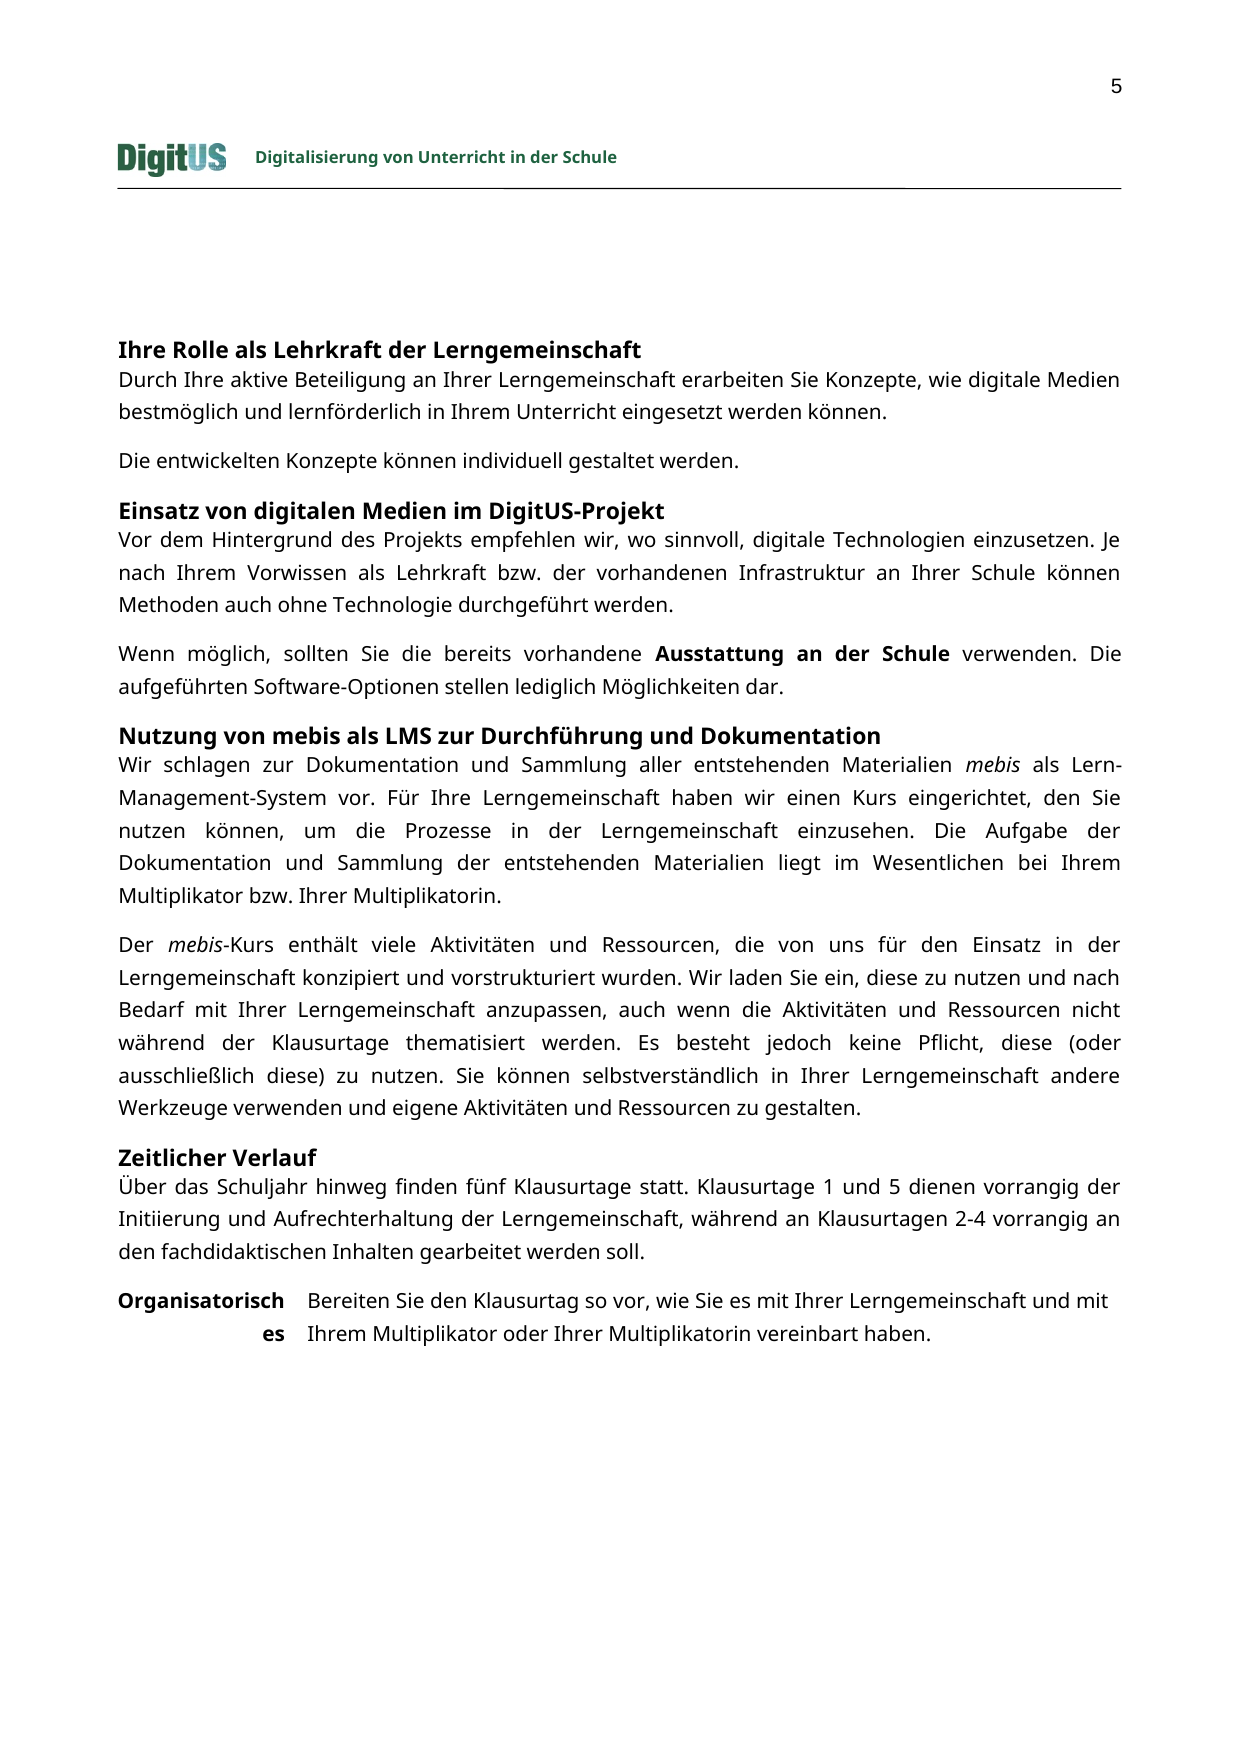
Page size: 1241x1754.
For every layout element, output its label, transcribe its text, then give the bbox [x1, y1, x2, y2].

text Der mebis-Kurs enthält viele Aktivitäten und Ressourcen, die von uns für den Einsatz in der Lerngemeinschaft konzipiert und vorstrukturiert wurden. Wir laden Sie ein, diese zu nutzen und nach Bedarf mit Ihrer Lerngemeinschaft anzupassen, auch wenn die Aktivitäten und Ressourcen nicht während der Klausurtage thematisiert werden. Es besteht jedoch keine Pflicht, diese (oder ausschließlich diese) zu nutzen. Sie können selbstverständlich in Ihrer Lerngemeinschaft andere Werkzeuge verwenden und eigene Aktivitäten und Ressourcen zu gestalten. [118, 930, 1122, 1122]
table_header Bereiten Sie den Klausurtag so vor, wie Sie es mit Ihrer Lerngemeinschaft und mit Ihrem Multiplikator oder Ihrer Multiplikatorin vereinbart haben. [296, 1286, 1121, 1367]
subtitle Nutzung von mebis als LMS zur Durchführung und Dokumentation [118, 721, 1122, 751]
subtitle Zeitlicher Verlauf [118, 1143, 1122, 1172]
picture [117, 143, 226, 177]
text Wir schlagen zur Dokumentation und Sammlung aller entstehenden Materialien mebis als Lern-Management-System vor. Für Ihre Lerngemeinschaft haben wir einen Kurs eingerichtet, den Sie nutzen können, um die Prozesse in der Lerngemeinschaft einzusehen. Die Aufgabe der Dokumentation und Sammlung der entstehenden Materialien liegt im Wesentlichen bei Ihrem Multiplikator bzw. Ihrer Multiplikatorin. [118, 751, 1122, 909]
subtitle Einsatz von digitalen Medien im DigitUS-Projekt [118, 496, 1122, 525]
text Vor dem Hintergrund des Projekts empfehlen wir, wo sinnvoll, digitale Technologien einzusetzen. Je nach Ihrem Vorwissen als Lehrkraft bzw. der vorhandenen Infrastruktur an Ihrer Schule können Methoden auch ohne Technologie durchgeführt werden. [118, 525, 1122, 619]
text Wenn möglich, sollten Sie die bereits vorhandene Ausstattung an der Schule verwenden. Die aufgeführten Software-Optionen stellen lediglich Möglichkeiten dar. [118, 639, 1122, 701]
text Über das Schuljahr hinweg finden fünf Klausurtage statt. Klausurtage 1 und 5 dienen vorrangig der Initiierung und Aufrechterhaltung der Lerngemeinschaft, während an Klausurtagen 2-4 vorrangig an den fachdidaktischen Inhalten gearbeitet werden soll. [118, 1172, 1122, 1265]
text Die entwickelten Konzepte können individuell gestaltet werden. [118, 447, 1122, 475]
text Durch Ihre aktive Beteiligung an Ihrer Lerngemeinschaft erarbeiten Sie Konzepte, wie digitale Medien bestmöglich und lernförderlich in Ihrem Unterricht eingesetzt werden können. [118, 365, 1122, 426]
subtitle Ihre Rolle als Lehrkraft der Lerngemeinschaft [118, 336, 1122, 365]
table_header Organisatorisches [98, 1286, 296, 1367]
